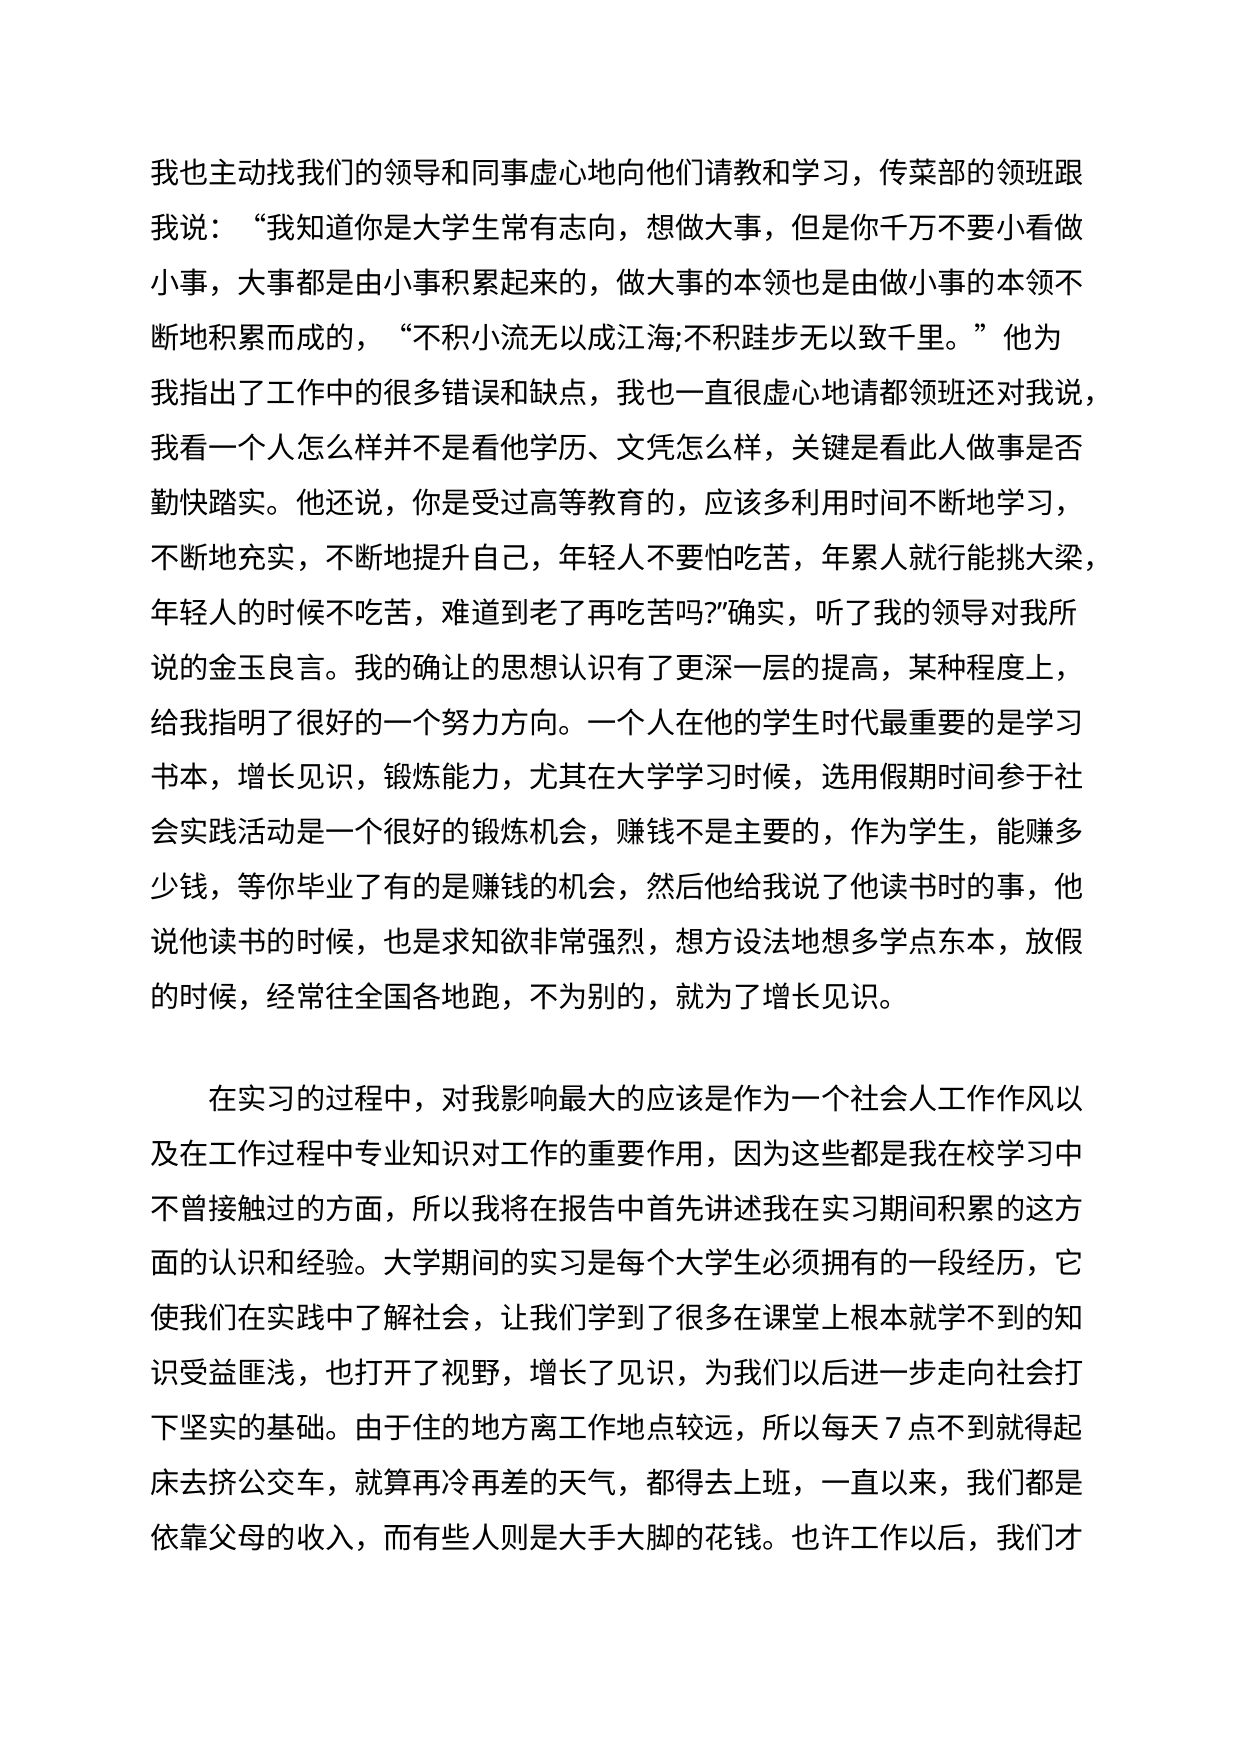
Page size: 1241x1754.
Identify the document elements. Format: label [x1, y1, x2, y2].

text [150, 1075, 1090, 1557]
text [150, 150, 1090, 1016]
